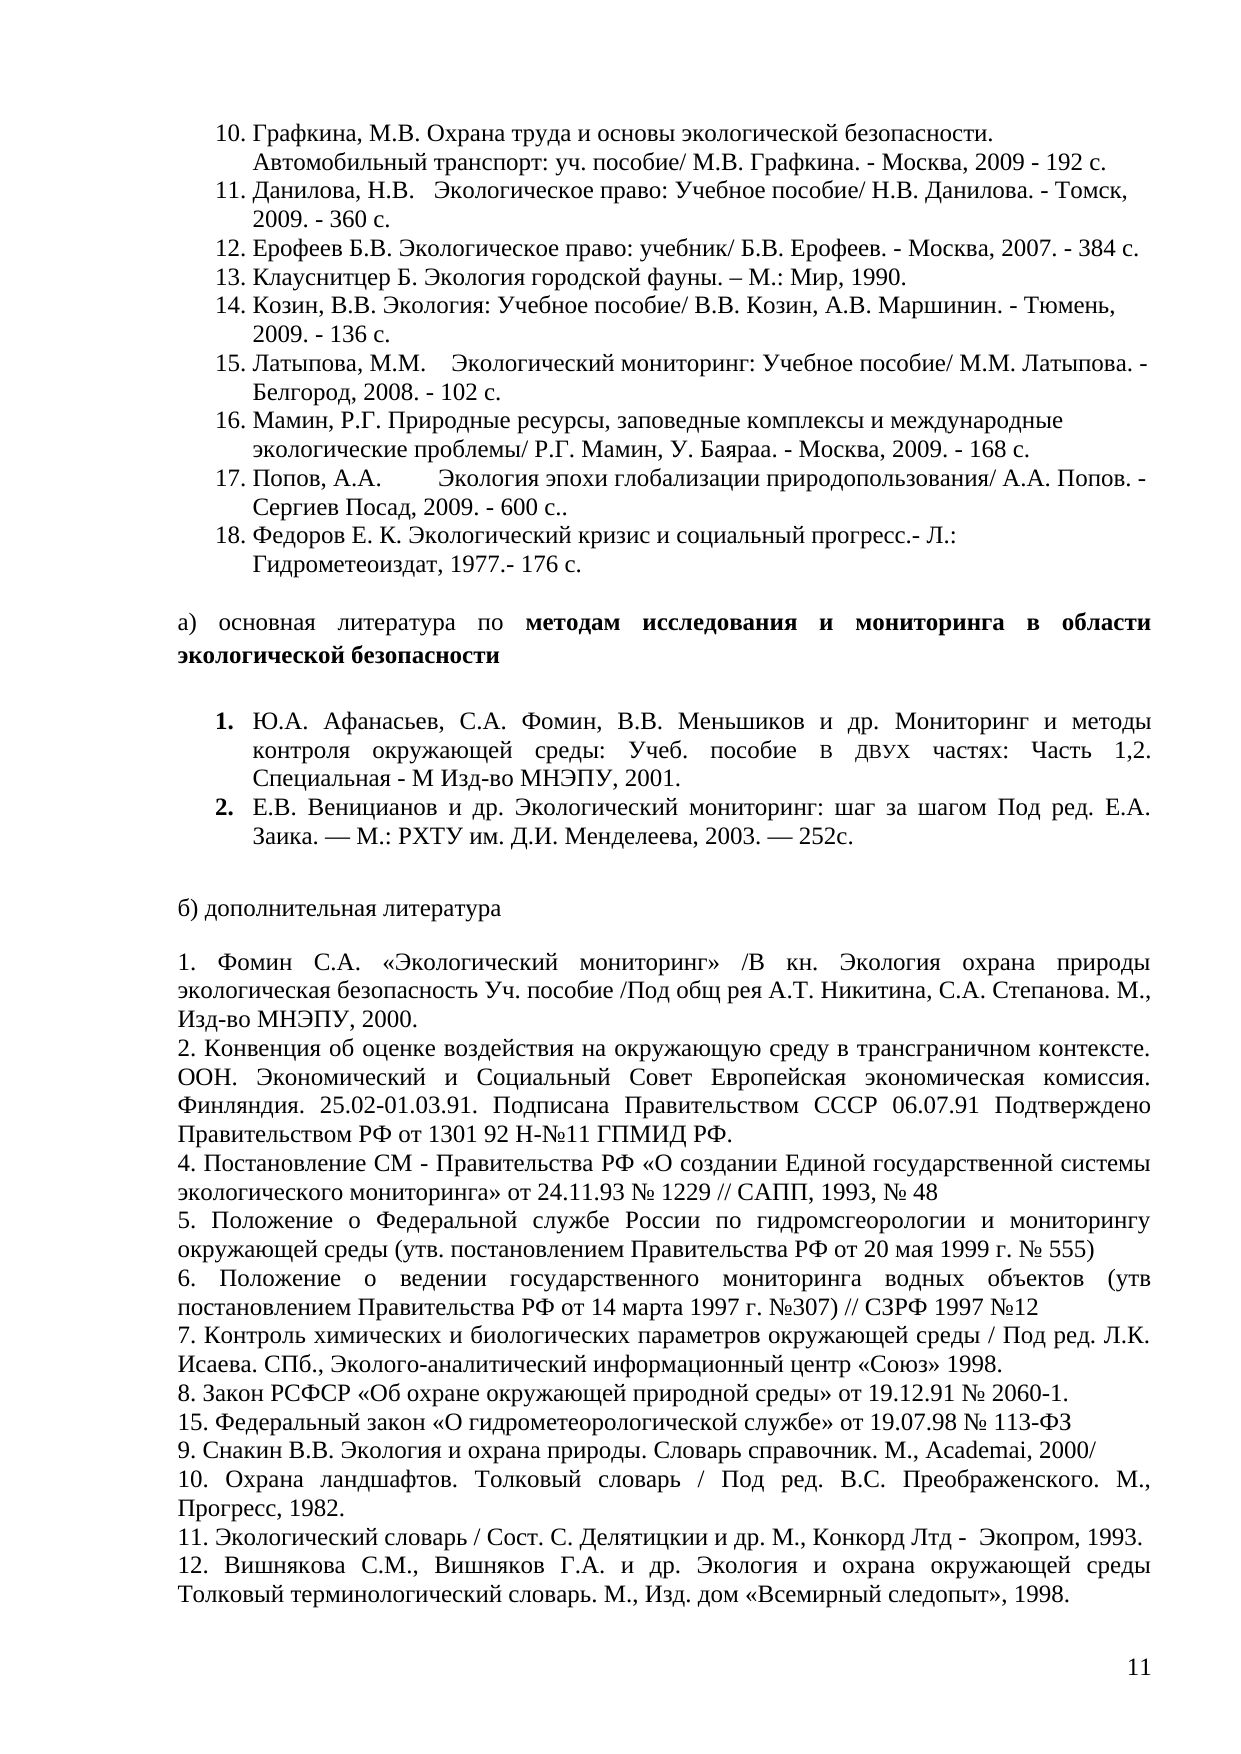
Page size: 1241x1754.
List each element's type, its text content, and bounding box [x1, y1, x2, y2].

text 15. Федеральный закон «О гидрометеорологической службе» от 19.07.98 № 113-ФЗ [177, 1407, 1152, 1435]
text 1. Фомин С.А. «Экологический мониторинг» /В кн. Экология охрана природы экологическая безопасность Уч. пособие /Под общ рея А.Т. Никитина, С.А. Степанова. М., Изд-во МНЭПУ, 2000. [177, 947, 1152, 1033]
list Графкина, М.В. Охрана труда и основы экологической безопасности. Автомобильный транспорт: уч. пособие/ М.В. Графкина. - Москва, 2009 - 192 с. [215, 118, 1152, 176]
text б) дополнительная литература [177, 893, 1152, 922]
list Федоров Е. К. Экологический кризис и социальный прогресс.- Л.: Гидрометеоиздат, 1977.- 176 с. [215, 521, 1152, 578]
text 10. Охрана ландшафтов. Толковый словарь / Под ред. В.С. Преображенского. М., Прогресс, 1982. [177, 1464, 1152, 1522]
list Мамин, Р.Г. Природные ресурсы, заповедные комплексы и международные экологические проблемы/ Р.Г. Мамин, У. Баяраа. - Москва, 2009. - 168 с. [215, 406, 1152, 463]
text 5. Положение о Федеральной службе России по гидромсгеорологии и мониторингу окружающей среды (утв. постановлением Правительства РФ от 20 мая 1999 г. № 555) [177, 1205, 1152, 1263]
list Козин, В.В. Экология: Учебное пособие/ В.В. Козин, А.В. Маршинин. - Тюмень, 2009. - 136 с. [215, 291, 1152, 348]
text 7. Контроль химических и биологических параметров окружающей среды / Под ред. Л.К. Исаева. СПб., Эколого-аналитический информационный центр «Союз» 1998. [177, 1320, 1152, 1378]
text 9. Снакин В.В. Экология и охрана природы. Словарь справочник. М., Academai, 2000/ [177, 1435, 1152, 1464]
text а) основная литература по методам исследования и мониторинга в области экологической безопасности [177, 607, 1152, 669]
list Клауснитцер Б. Экология городской фауны. – М.: Мир, 1990. [215, 262, 1152, 291]
text 2. Конвенция об оценке воздействия на окружающую среду в трансграничном контексте. ООН. Экономический и Социальный Совет Европейская экономическая комиссия. Финляндия. 25.02-01.03.91. Подписана Правительством СССР 06.07.91 Подтверждено Правительством РФ от 1301 92 Н-№11 ГПМИД РФ. [177, 1033, 1152, 1148]
list Латыпова, М.М. Экологический мониторинг: Учебное пособие/ М.М. Латыпова. - Белгород, 2008. - 102 с. [215, 348, 1152, 406]
list Данилова, Н.В. Экологическое право: Учебное пособие/ Н.В. Данилова. - Томск, 2009. - 360 с. [215, 176, 1152, 233]
list Е.В. Веницианов и др. Экологический мониторинг: шаг за шагом Под ред. Е.А. Заика. — М.: РХТУ им. Д.И. Менделеева, 2003. — 252с. [215, 792, 1152, 850]
list Ерофеев Б.В. Экологическое право: учебник/ Б.В. Ерофеев. - Москва, 2007. - 384 с. [215, 233, 1152, 262]
text 6. Положение о ведении государственного мониторинга водных объектов (утв постановлением Правительства РФ от 14 марта 1997 г. №307) // СЗРФ 1997 №12 [177, 1263, 1152, 1320]
text 11. Экологический словарь / Сост. С. Делятицкии и др. М., Конкорд Лтд - Экопром, 1993. [177, 1522, 1152, 1550]
text 12. Вишнякова С.М., Вишняков Г.А. и др. Экология и охрана окружающей среды Толковый терминологический словарь. М., Изд. дом «Всемирный следопыт», 1998. [177, 1550, 1152, 1608]
text 4. Постановление СМ - Правительства РФ «О создании Единой государственной системы экологического мониторинга» от 24.11.93 № 1229 // САПП, 1993, № 48 [177, 1148, 1152, 1205]
list Попов, А.А. Экология эпохи глобализации природопользования/ А.А. Попов. - Сергиев Посад, 2009. - 600 с.. [215, 463, 1152, 521]
text 8. Закон РСФСР «Об охране окружающей природной среды» от 19.12.91 № 2060-1. [177, 1378, 1152, 1407]
list Ю.А. Афанасьев, С.А. Фомин, В.В. Меньшиков и др. Мониторинг и методы контроля окружающей среды: Учеб. пособие в двух частях: Часть 1,2. Специальная - М Изд-во МНЭПУ, 2001. [215, 706, 1152, 792]
